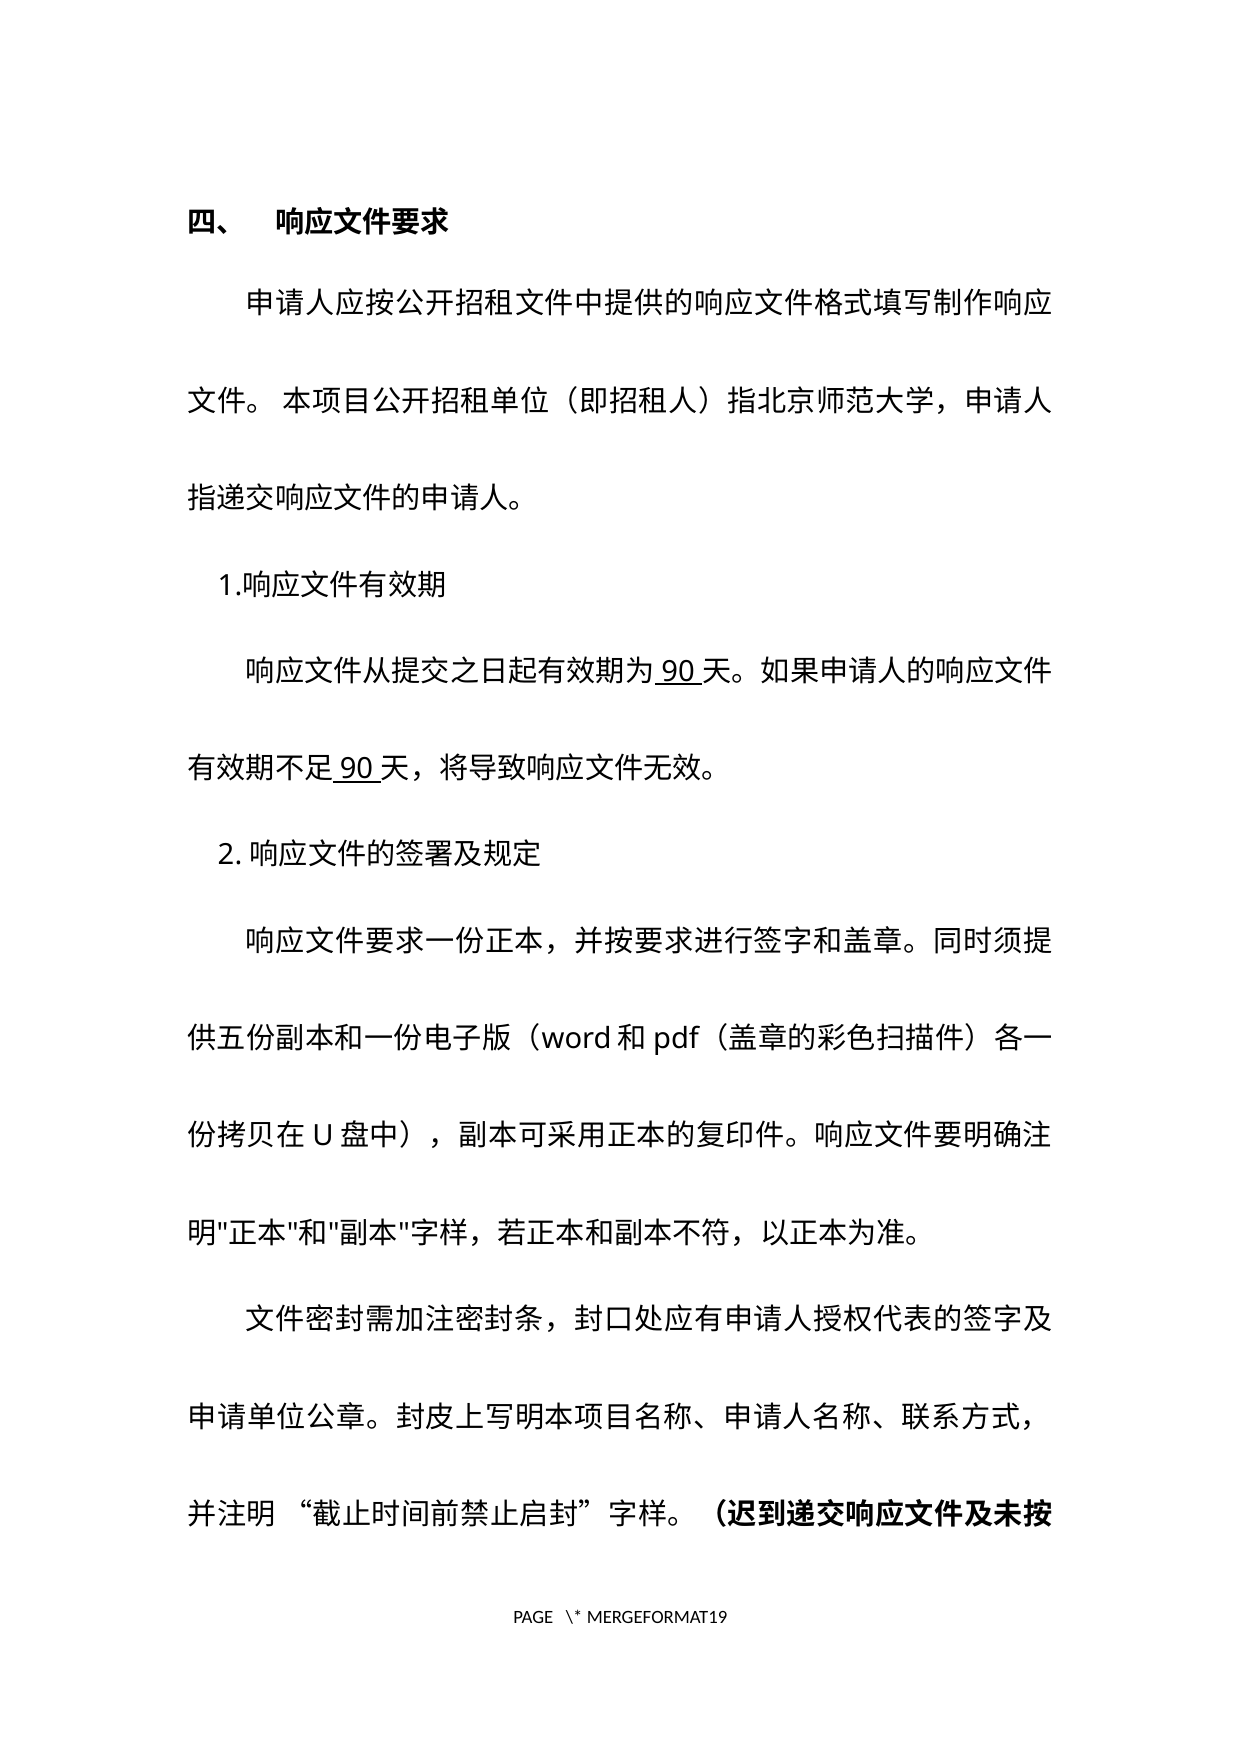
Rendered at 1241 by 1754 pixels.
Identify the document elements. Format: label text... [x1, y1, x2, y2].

text 申请人应按公开招租文件中提供的响应文件格式填写制作响应文件。 本项目公开招租单位（即招租人）指北京师范大学，申请人指递交响应文件的申请人。 [187, 269, 1053, 529]
text 响应文件从提交之日起有效期为 90 天。如果申请人的响应文件有效期不足 90 天，将导致响应文件无效。 [187, 636, 1053, 798]
text 2. 响应文件的签署及规定 [187, 819, 1053, 884]
text 1.响应文件有效期 [187, 550, 1053, 615]
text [187, 1284, 1053, 1544]
subtitle 响应文件要求 [187, 187, 1053, 252]
text 响应文件要求一份正本，并按要求进行签字和盖章。同时须提供五份副本和一份电子版（word和pdf（盖章的彩色扫描件）各一份拷贝在U盘中），副本可采用正本的复印件。响应文件要明确注明"正本"和"副本"字样，若正本和副本不符，以正本为准。 [187, 906, 1053, 1263]
